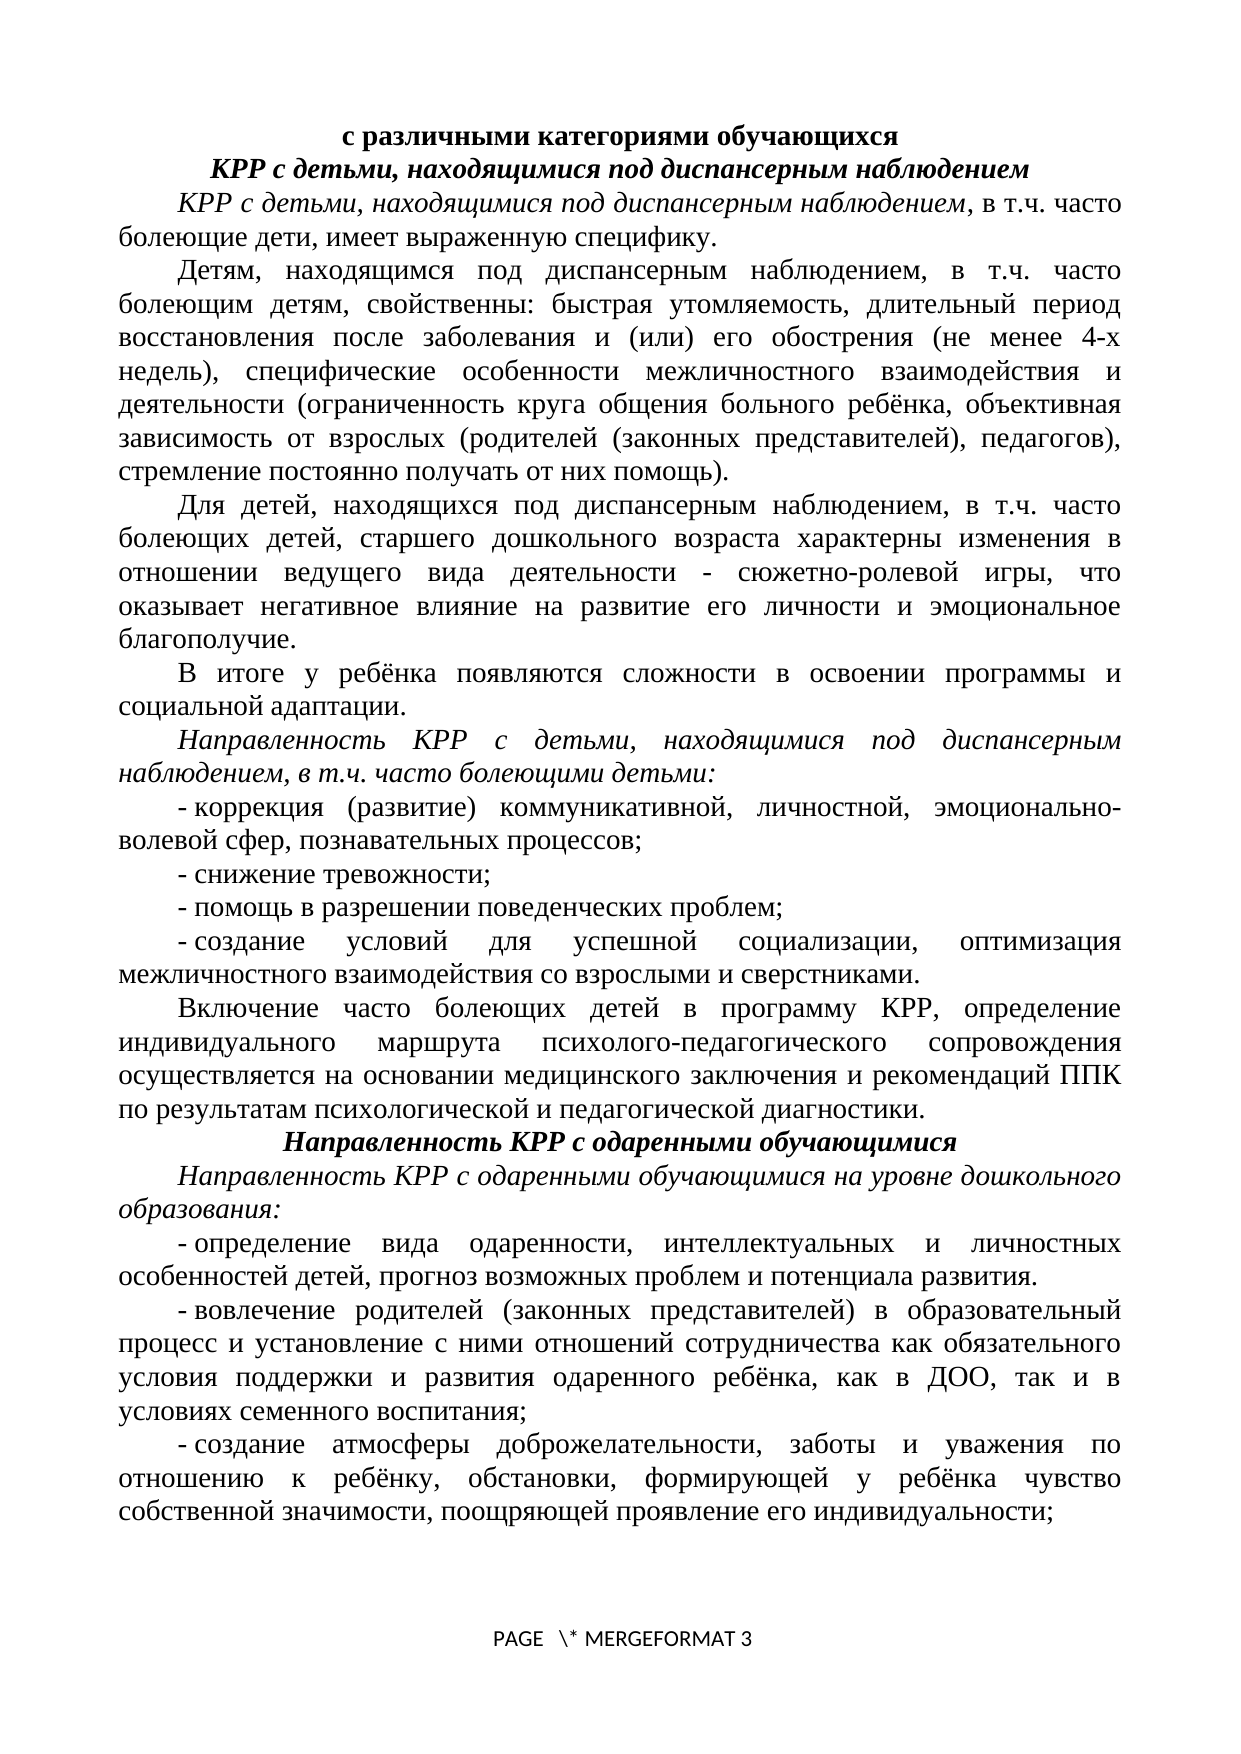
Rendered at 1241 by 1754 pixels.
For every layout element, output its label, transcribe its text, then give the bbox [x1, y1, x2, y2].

text - коррекция (развитие) коммуникативной, личностной, эмоционально-волевой сфер, познавательных процессов; [118, 789, 1122, 856]
text - создание условий для успешной социализации, оптимизация межличностного взаимодействия со взрослыми и сверстниками. [118, 923, 1122, 990]
text - снижение тревожности; [118, 856, 1122, 889]
text КРР с детьми, находящимися под диспансерным наблюдением, в т.ч. часто болеющие дети, имеет выраженную специфику. [118, 185, 1122, 252]
text с различными категориями обучающихся [118, 118, 1122, 152]
text В итоге у ребёнка появляются сложности в освоении программы и социальной адаптации. [118, 655, 1122, 722]
text Направленность КРР с одаренными обучающимися [118, 1124, 1122, 1158]
text Включение часто болеющих детей в программу КРР, определение индивидуального маршрута психолого-педагогического сопровождения осуществляется на основании медицинского заключения и рекомендаций ППК по результатам психологической и педагогической диагностики. [118, 990, 1122, 1124]
text Детям, находящимся под диспансерным наблюдением, в т.ч. часто болеющим детям, свойственны: быстрая утомляемость, длительный период восстановления после заболевания и (или) его обострения (не менее 4-х недель), специфические особенности межличностного взаимодействия и деятельности (ограниченность круга общения больного ребёнка, объективная зависимость от взрослых (родителей (законных представителей), педагогов), стремление постоянно получать от них помощь). [118, 252, 1122, 487]
text - вовлечение родителей (законных представителей) в образовательный процесс и установление с ними отношений сотрудничества как обязательного условия поддержки и развития одаренного ребёнка, как в ДОО, так и в условиях семенного воспитания; [118, 1292, 1122, 1426]
text КРР с детьми, находящимися под диспансерным наблюдением [118, 152, 1122, 185]
text Направленность КРР с детьми, находящимися под диспансерным наблюдением, в т.ч. часто болеющими детьми: [118, 722, 1122, 789]
text Для детей, находящихся под диспансерным наблюдением, в т.ч. часто болеющих детей, старшего дошкольного возраста характерны изменения в отношении ведущего вида деятельности - сюжетно-ролевой игры, что оказывает негативное влияние на развитие его личности и эмоциональное благополучие. [118, 487, 1122, 655]
text - определение вида одаренности, интеллектуальных и личностных особенностей детей, прогноз возможных проблем и потенциала развития. [118, 1225, 1122, 1292]
text Направленность КРР с одаренными обучающимися на уровне дошкольного образования: [118, 1158, 1122, 1225]
text - создание атмосферы доброжелательности, заботы и уважения по отношению к ребёнку, обстановки, формирующей у ребёнка чувство собственной значимости, поощряющей проявление его индивидуальности; [118, 1426, 1122, 1527]
text - помощь в разрешении поведенческих проблем; [118, 889, 1122, 923]
